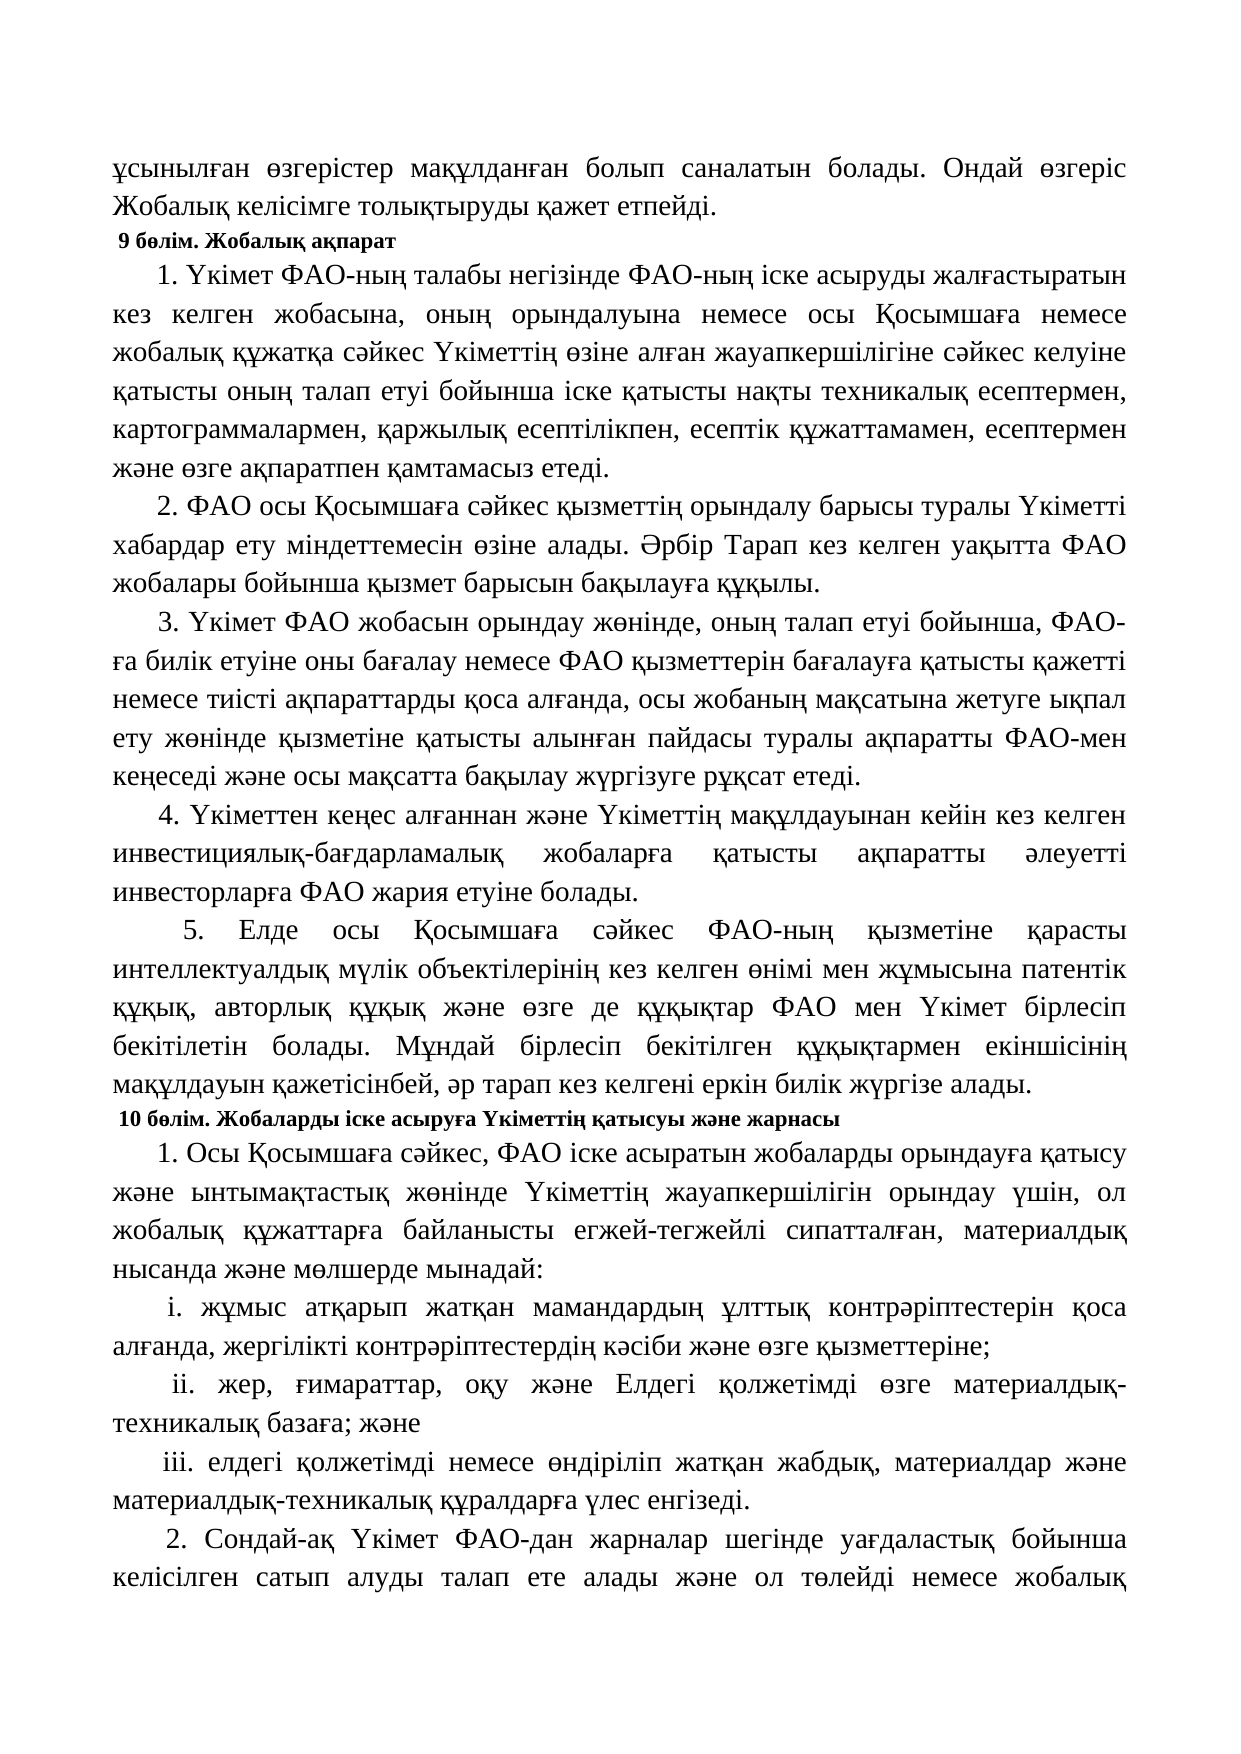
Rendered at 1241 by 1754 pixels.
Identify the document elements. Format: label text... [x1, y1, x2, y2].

text ii. жер, ғимараттар, оқу және Елдегі қолжетімді өзге материалдық-техникалық базаға; және [112, 1367, 1128, 1439]
text 9 бөлім. Жобалық ақпарат [112, 227, 1128, 253]
text 3. Үкімет ФАО жобасын орындау жөнінде, оның талап етуі бойынша, ФАО-ға билік етуіне оны бағалау немесе ФАО қызметтерін бағалауға қатысты қажетті немесе тиісті ақпараттарды қоса алғанда, осы жобаның мақсатына жетуге ықпал ету жөнінде қызметіне қатысты алынған пайдасы туралы ақпаратты ФАО-мен кеңеседі және осы мақсатта бақылау жүргізуге рұқсат етеді. [112, 604, 1128, 792]
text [112, 1521, 1128, 1593]
text 10 бөлім. Жобаларды іске асыруға Үкіметтің қатысуы және жарнасы [112, 1105, 1128, 1132]
text 1. Осы Қосымшаға сәйкес, ФАО іске асыратын жобаларды орындауға қатысу және ынтымақтастық жөнінде Үкіметтің жауапкершілігін орындау үшін, ол жобалық құжаттарға байланысты егжей-тегжейлі сипатталған, материалдық нысанда және мөлшерде мынадай: [112, 1135, 1128, 1284]
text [112, 150, 1128, 222]
text 4. Үкіметтен кеңес алғаннан және Үкіметтің мақұлдауынан кейін кез келген инвестициялық-бағдарламалық жобаларға қатысты ақпаратты әлеуетті инвесторларға ФАО жария етуіне болады. [112, 797, 1128, 907]
text iii. елдегі қолжетімді немесе өндіріліп жатқан жабдық, материалдар және материалдық-техникалық құралдарға үлес енгізеді. [112, 1444, 1128, 1516]
text 5. Елде осы Қосымшаға сәйкес ФАО-ның қызметіне қарасты интеллектуалдық мүлік объектілерінің кез келген өнімі мен жұмысына патентік құқық, авторлық құқық және өзге де құқықтар ФАО мен Үкімет бірлесіп бекітілетін болады. Мұндай бірлесіп бекітілген құқықтармен екіншісінің мақұлдауын қажетісінбей, әр тарап кез келгені еркін билік жүргізе алады. [112, 912, 1128, 1100]
text i. жұмыс атқарып жатқан мамандардың ұлттық контрәріптестерін қоса алғанда, жергілікті контрәріптестердің кәсіби және өзге қызметтеріне; [112, 1289, 1128, 1362]
text 2. ФАО осы Қосымшаға сәйкес қызметтің орындалу барысы туралы Үкіметті хабардар ету міндеттемесін өзіне алады. Әрбір Тарап кез келген уақытта ФАО жобалары бойынша қызмет барысын бақылауға құқылы. [112, 488, 1128, 599]
text 1. Үкімет ФАО-ның талабы негізінде ФАО-ның іске асыруды жалғастыратын кез келген жобасына, оның орындалуына немесе осы Қосымшаға немесе жобалық құжатқа сәйкес Үкіметтің өзіне алған жауапкершілігіне сәйкес келуіне қатысты оның талап етуі бойынша іске қатысты нақты техникалық есептермен, картограммалармен, қаржылық есептілікпен, есептік құжаттамамен, есептермен және өзге ақпаратпен қамтамасыз етеді. [112, 257, 1128, 483]
